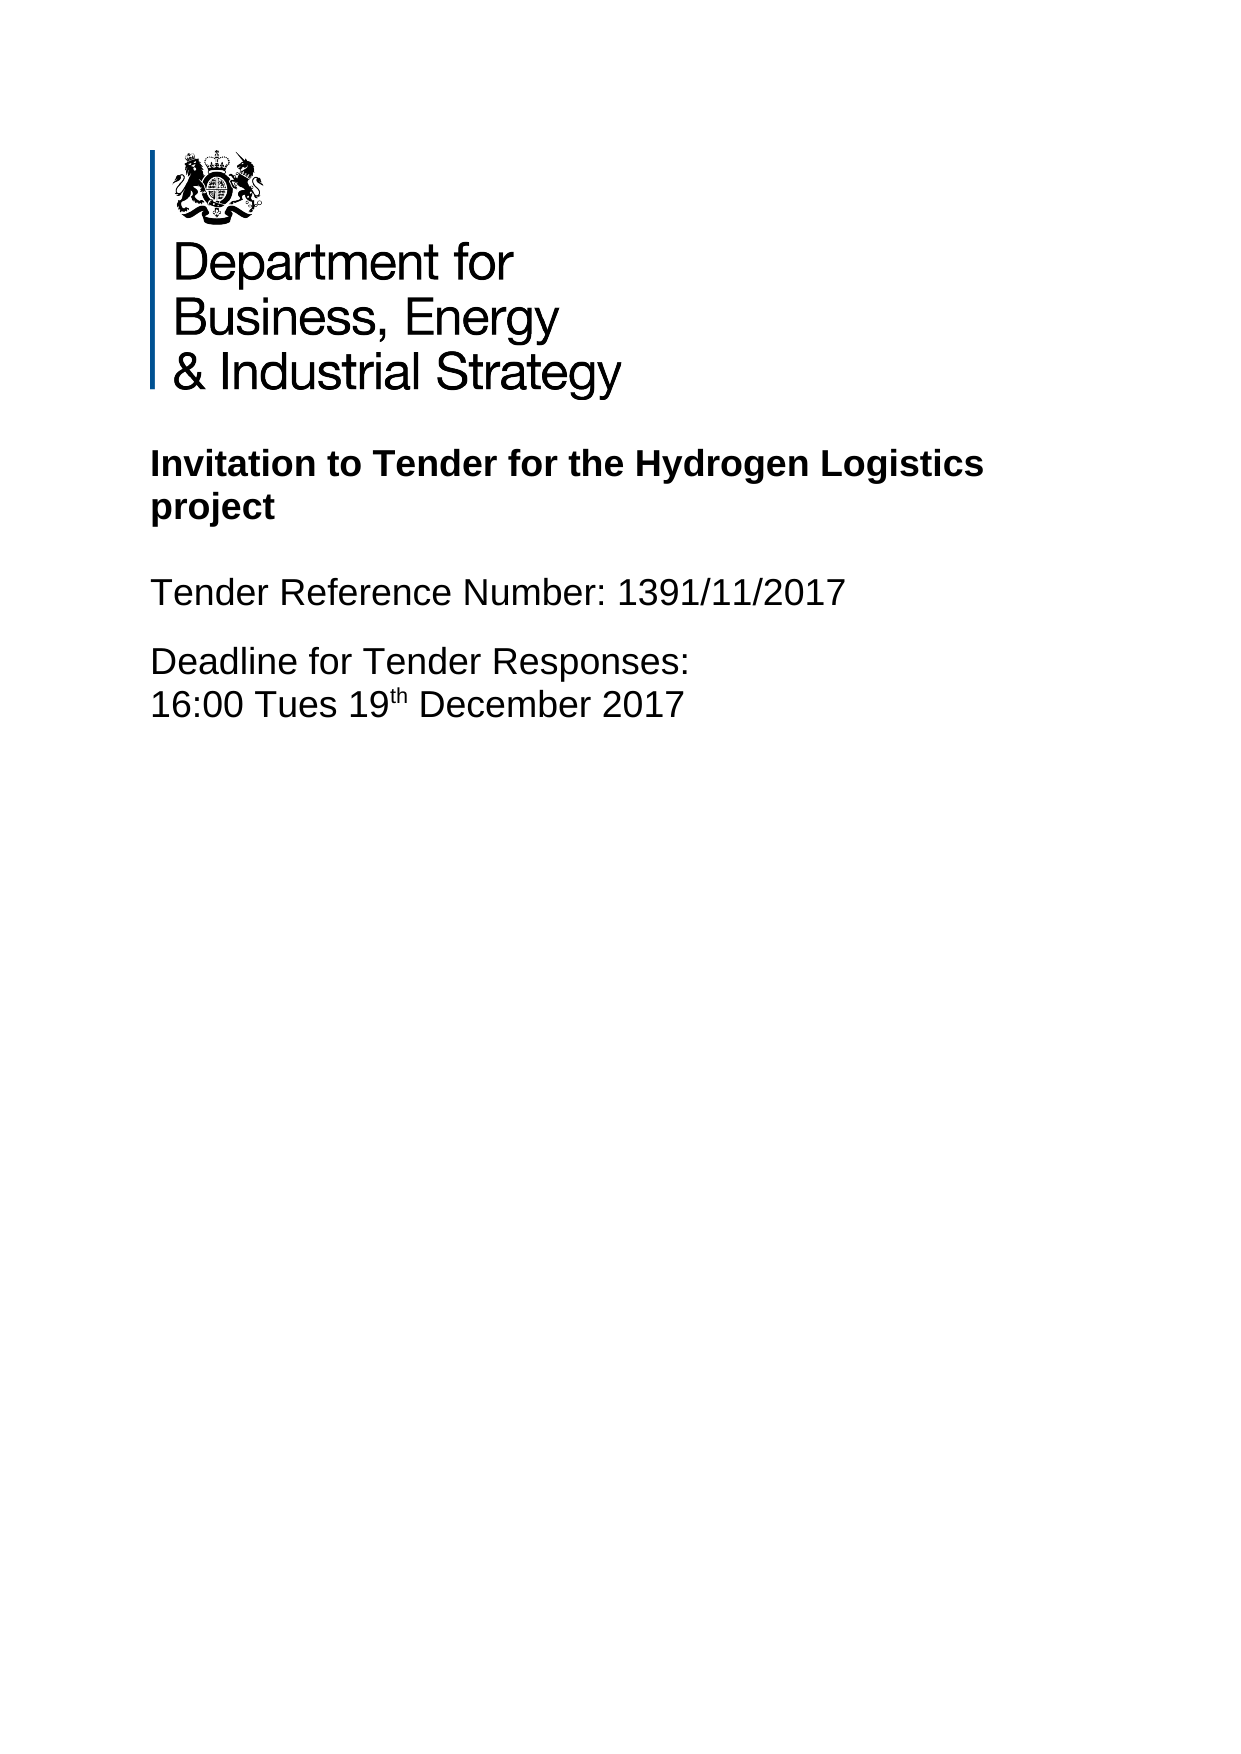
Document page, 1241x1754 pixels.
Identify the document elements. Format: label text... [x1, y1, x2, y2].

text Deadline for Tender Responses: [150, 639, 1090, 683]
text 16:00 Tues 19th December 2017 [150, 683, 1090, 726]
picture [150, 150, 622, 400]
text Tender Reference Number: 1391/11/2017 [150, 570, 1090, 613]
text Invitation to Tender for the Hydrogen Logistics project [150, 441, 1090, 527]
